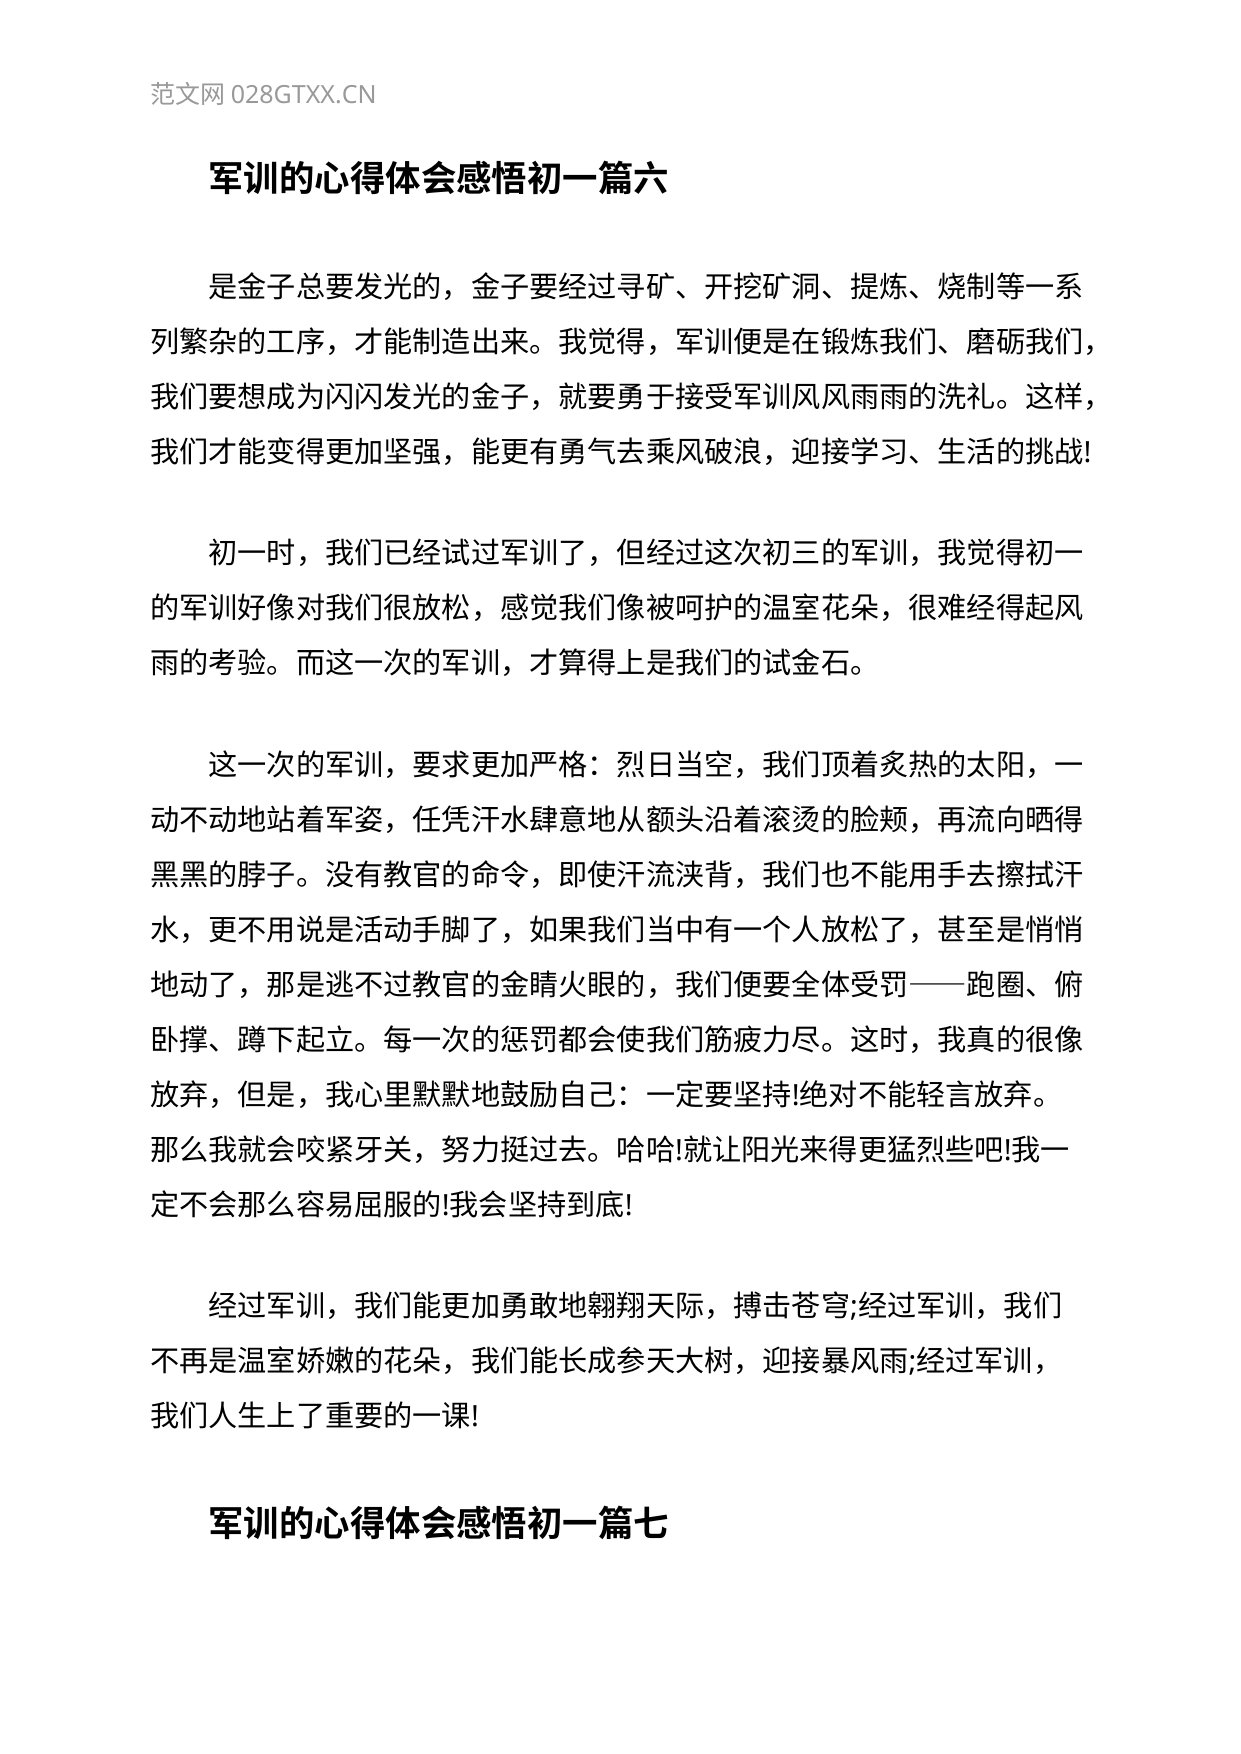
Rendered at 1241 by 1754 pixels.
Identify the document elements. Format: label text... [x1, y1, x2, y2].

text 经过军训，我们能更加勇敢地翱翔天际，搏击苍穹;经过军训，我们不再是温室娇嫩的花朵，我们能长成参天大树，迎接暴风雨;经过军训，我们人生上了重要的一课! [150, 1283, 1090, 1435]
text 这一次的军训，要求更加严格：烈日当空，我们顶着炙热的太阳，一动不动地站着军姿，任凭汗水肆意地从额头沿着滚烫的脸颊，再流向晒得黑黑的脖子。没有教官的命令，即使汗流浃背，我们也不能用手去擦拭汗水，更不用说是活动手脚了，如果我们当中有一个人放松了，甚至是悄悄地动了，那是逃不过教官的金睛火眼的，我们便要全体受罚——跑圈、俯卧撑、蹲下起立。每一次的惩罚都会使我们筋疲力尽。这时，我真的很像放弃，但是，我心里默默地鼓励自己：一定要坚持!绝对不能轻言放弃。那么我就会咬紧牙关，努力挺过去。哈哈!就让阳光来得更猛烈些吧!我一定不会那么容易屈服的!我会坚持到底! [150, 742, 1090, 1223]
text 军训的心得体会感悟初一篇七 [150, 1495, 1090, 1546]
text 是金子总要发光的，金子要经过寻矿、开挖矿洞、提炼、烧制等一系列繁杂的工序，才能制造出来。我觉得，军训便是在锻炼我们、磨砺我们，我们要想成为闪闪发光的金子，就要勇于接受军训风风雨雨的洗礼。这样，我们才能变得更加坚强，能更有勇气去乘风破浪，迎接学习、生活的挑战! [150, 263, 1090, 471]
text 军训的心得体会感悟初一篇六 [150, 150, 1090, 201]
text 初一时，我们已经试过军训了，但经过这次初三的军训，我觉得初一的军训好像对我们很放松，感觉我们像被呵护的温室花朵，很难经得起风雨的考验。而这一次的军训，才算得上是我们的试金石。 [150, 530, 1090, 682]
